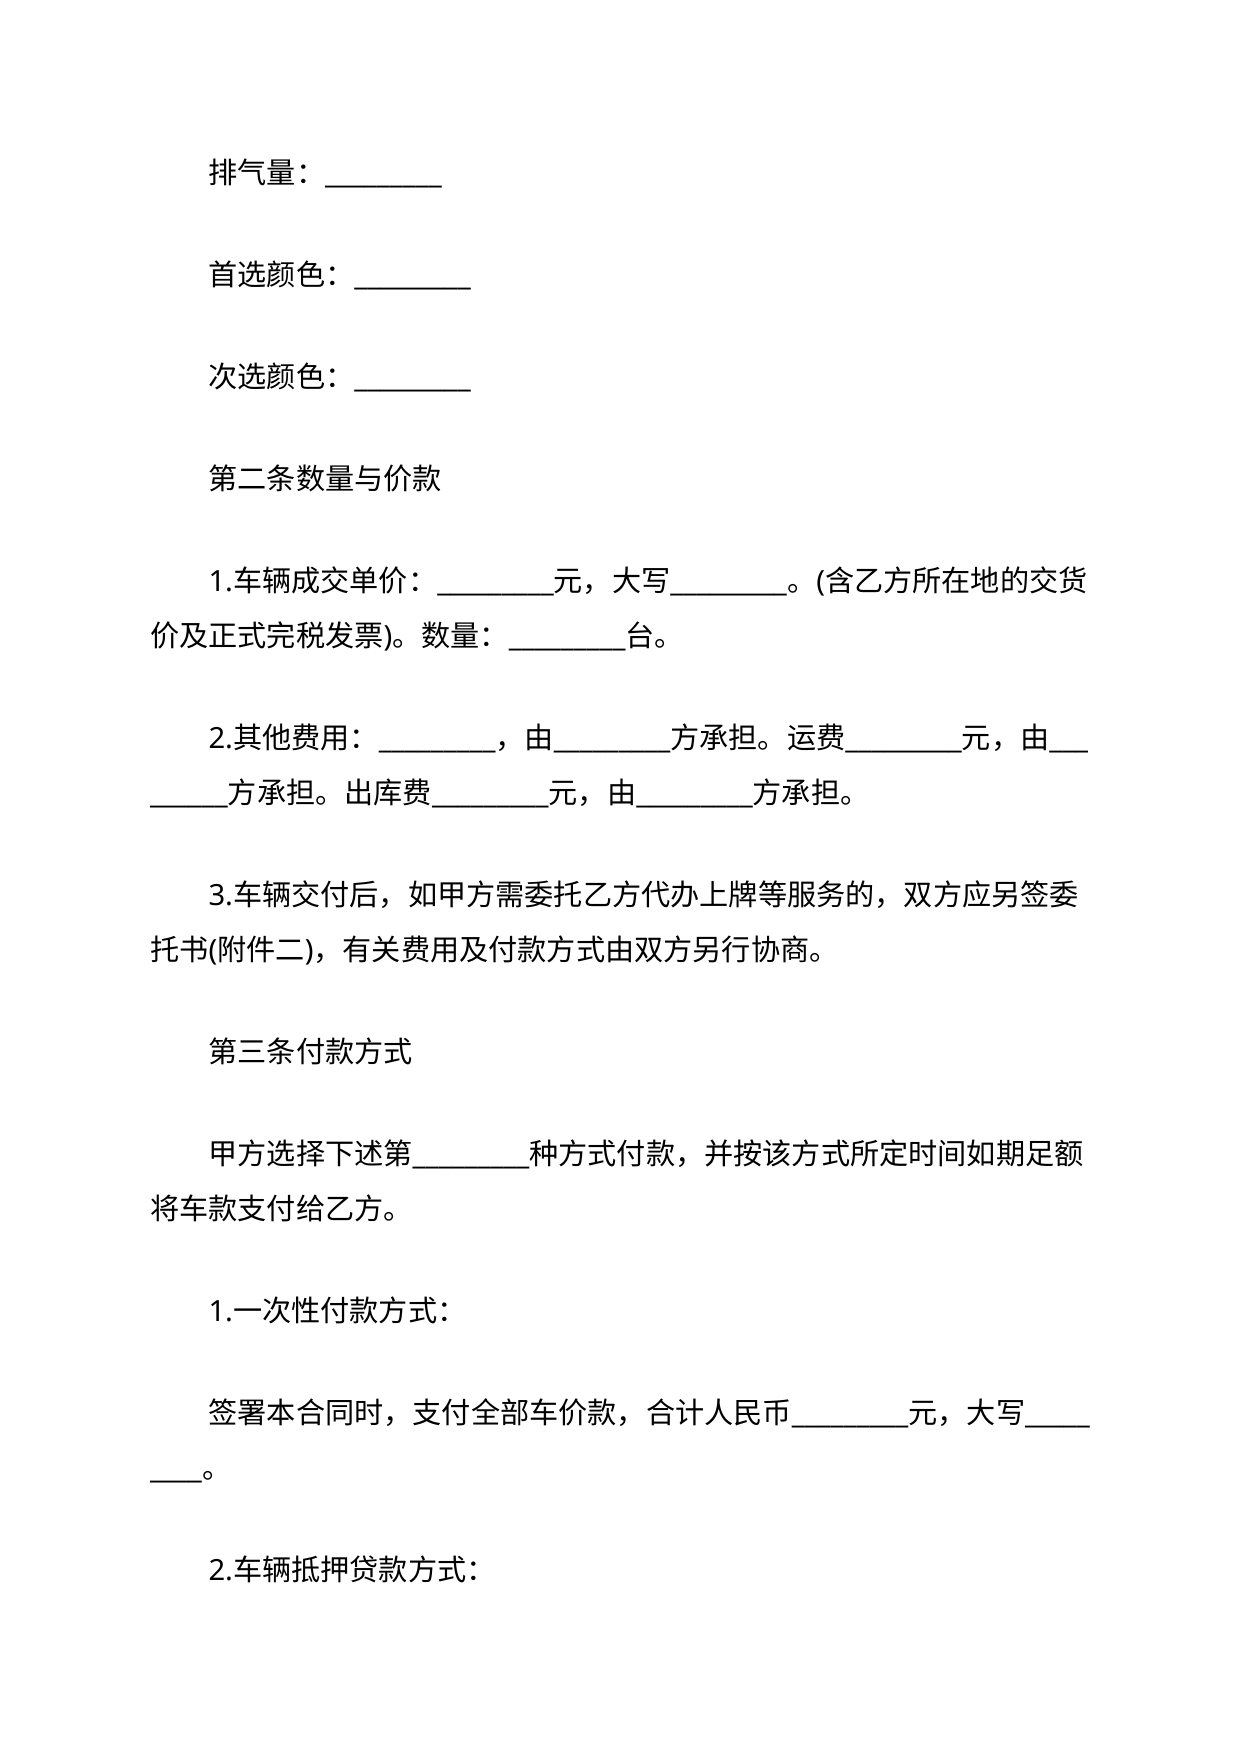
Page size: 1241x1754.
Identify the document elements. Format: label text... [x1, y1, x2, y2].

text 次选颜色：_________ [150, 354, 1090, 396]
text 3.车辆交付后，如甲方需委托乙方代办上牌等服务的，双方应另签委托书(附件二)，有关费用及付款方式由双方另行协商。 [150, 872, 1090, 969]
text 1.车辆成交单价：_________元，大写_________。(含乙方所在地的交货价及正式完税发票)。数量：_________台。 [150, 558, 1090, 655]
text 2.车辆抵押贷款方式： [150, 1546, 1090, 1588]
text 1.一次性付款方式： [150, 1287, 1090, 1329]
text 甲方选择下述第_________种方式付款，并按该方式所定时间如期足额将车款支付给乙方。 [150, 1130, 1090, 1228]
text 排气量：_________ [150, 150, 1090, 192]
text 第二条数量与价款 [150, 456, 1090, 498]
text 第三条付款方式 [150, 1029, 1090, 1071]
text 2.其他费用：_________，由_________方承担。运费_________元，由_________方承担。出库费_________元，由_________方承担。 [150, 715, 1090, 812]
text 签署本合同时，支付全部车价款，合计人民币_________元，大写_________。 [150, 1389, 1090, 1487]
text 首选颜色：_________ [150, 252, 1090, 294]
